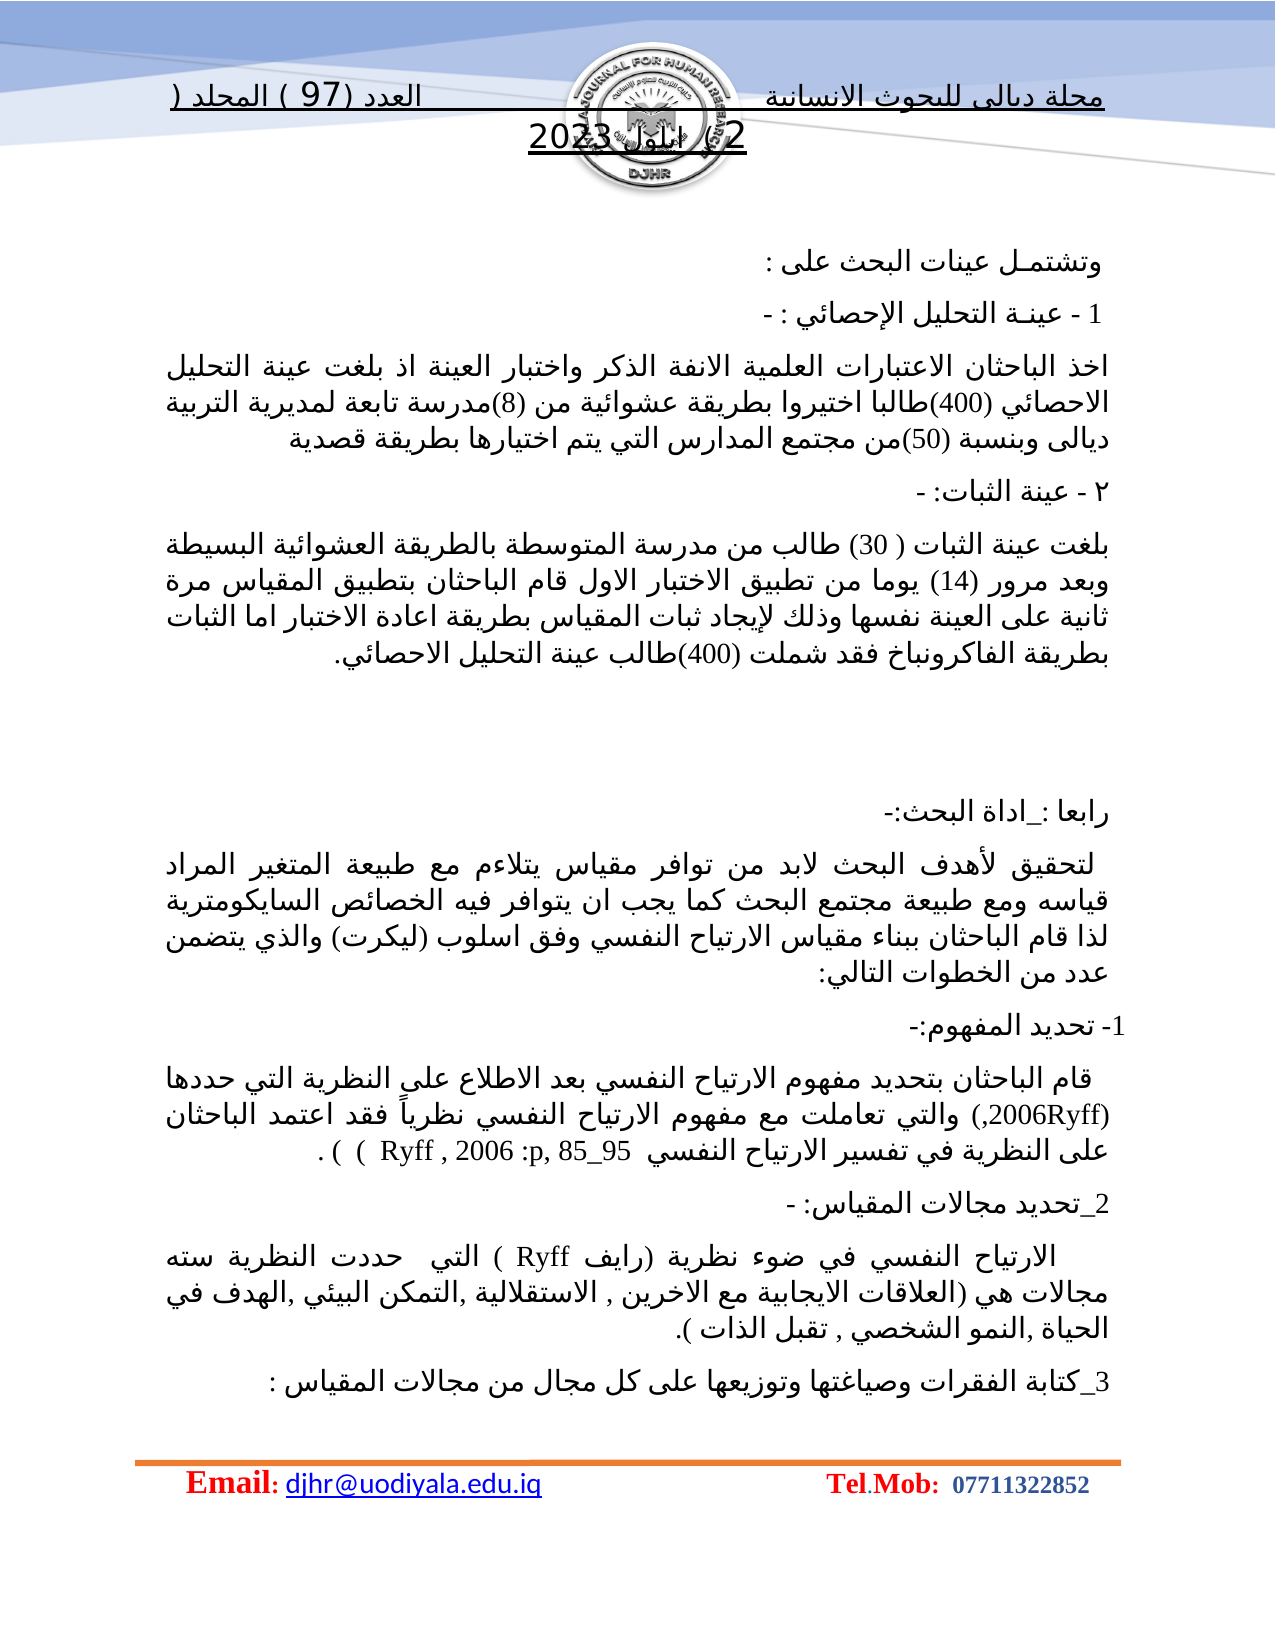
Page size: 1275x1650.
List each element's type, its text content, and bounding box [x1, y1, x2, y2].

text بلغت عينة الثبات ( 30) طالب من مدرسة المتوسطة بالطريقة العشوائية البسيطة وبعد مرور (14) يوما من تطبيق الاختبار الاول قام الباحثان بتطبيق المقياس مرة ثانية على العينة نفسها وذلك لإيجاد ثبات المقياس بطريقة اعادة الاختبار اما الثبات بطريقة الفاكرونباخ فقد شملت (400)طالب عينة التحليل الاحصائي. [165, 527, 1110, 669]
text لتحقيق لأهدف البحث لابد من توافر مقياس يتلاءم مع طبيعة المتغير المراد قياسه ومع طبيعة مجتمع البحث كما يجب ان يتوافر فيه الخصائص السايكومترية لذا قام الباحثان ببناء مقياس الارتياح النفسي وفق اسلوب (ليكرت) والذي يتضمن عدد من الخطوات التالي: [165, 847, 1110, 989]
text ٢ - عينة الثبات: - [165, 474, 1110, 508]
text رابعا :_اداة البحث:- [165, 794, 1110, 828]
text 1 - عينـة التحليل الإحصائي : - [165, 297, 1110, 330]
text اخذ الباحثان الاعتبارات العلمية الانفة الذكر واختبار العينة اذ بلغت عينة التحليل الاحصائي (400)طالبا اختيروا بطريقة عشوائية من (8)مدرسة تابعة لمديرية التربية ديالى وبنسبة (50)من مجتمع المدارس التي يتم اختيارها بطريقة قصدية [165, 349, 1110, 455]
text 2_تحديد مجالات المقياس: - [165, 1186, 1110, 1220]
text قام الباحثان بتحديد مفهوم الارتياح النفسي بعد الاطلاع على النظرية التي حددها (2006Ryff,) والتي تعاملت مع مفهوم الارتياح النفسي نظرياً فقد اعتمد الباحثان على النظرية في تفسير الارتياح النفسي Ryff , 2006 :p, 85_95 ) ) . [165, 1061, 1110, 1167]
text 3_كتابة الفقرات وصياغتها وتوزيعها على كل مجال من مجالات المقياس : [165, 1364, 1110, 1398]
list تحديد المفهوم:- [165, 1008, 1102, 1042]
text وتشتمـل عينات البحث على : [165, 244, 1110, 277]
text الارتياح النفسي في ضوء نظرية (رايف Ryff ) التي حددت النظرية سته مجالات هي (العلاقات الايجابية مع الاخرين , الاستقلالية ,التمكن البيئي ,الهدف في الحياة ,النمو الشخصي , تقبل الذات ). [165, 1239, 1110, 1345]
picture [0, 1, 1275, 190]
